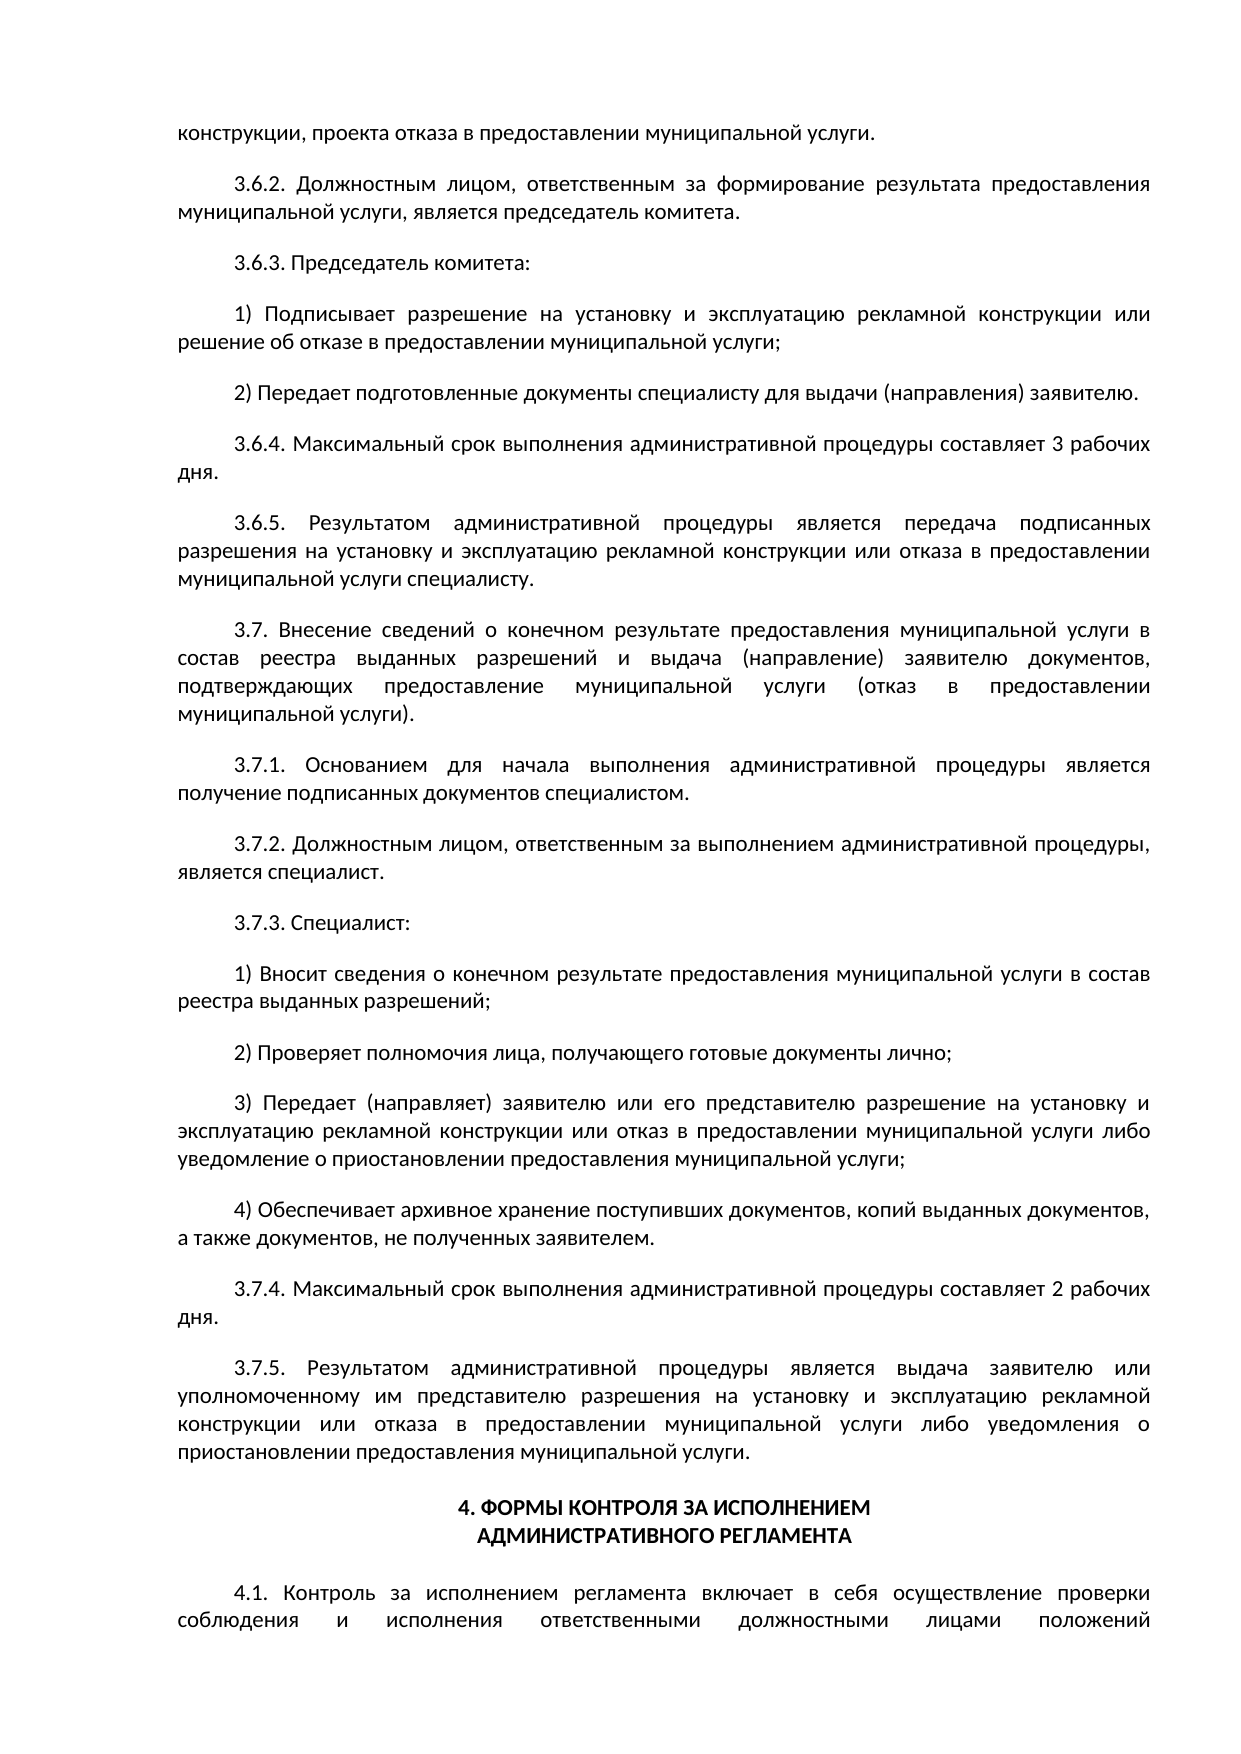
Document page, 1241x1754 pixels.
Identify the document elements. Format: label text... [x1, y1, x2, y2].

text 4) Обеспечивает архивное хранение поступивших документов, копий выданных документов, а также документов, не полученных заявителем. [177, 1196, 1152, 1252]
text 1) Подписывает разрешение на установку и эксплуатацию рекламной конструкции или решение об отказе в предоставлении муниципальной услуги; [177, 299, 1152, 355]
text 3.7. Внесение сведений о конечном результате предоставления муниципальной услуги в состав реестра выданных разрешений и выдача (направление) заявителю документов, подтверждающих предоставление муниципальной услуги (отказ в предоставлении муниципальной услуги). [177, 615, 1152, 727]
text 3.7.5. Результатом административной процедуры является выдача заявителю или уполномоченному им представителю разрешения на установку и эксплуатацию рекламной конструкции или отказа в предоставлении муниципальной услуги либо уведомления о приостановлении предоставления муниципальной услуги. [177, 1353, 1152, 1466]
text 3.6.3. Председатель комитета: [177, 248, 1152, 276]
text 3) Передает (направляет) заявителю или его представителю разрешение на установку и эксплуатацию рекламной конструкции или отказ в предоставлении муниципальной услуги либо уведомление о приостановлении предоставления муниципальной услуги; [177, 1088, 1152, 1173]
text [177, 1578, 1152, 1634]
text 3.7.4. Максимальный срок выполнения административной процедуры составляет 2 рабочих дня. [177, 1274, 1152, 1331]
text 3.7.3. Специалист: [177, 908, 1152, 936]
text 3.6.5. Результатом административной процедуры является передача подписанных разрешения на установку и эксплуатацию рекламной конструкции или отказа в предоставлении муниципальной услуги специалисту. [177, 508, 1152, 592]
text 1) Вносит сведения о конечном результате предоставления муниципальной услуги в состав реестра выданных разрешений; [177, 959, 1152, 1015]
text 3.7.2. Должностным лицом, ответственным за выполнением административной процедуры, является специалист. [177, 829, 1152, 885]
title 4. ФОРМЫ КОНТРОЛЯ ЗА ИСПОЛНЕНИЕМ [177, 1493, 1152, 1522]
text 2) Проверяет полномочия лица, получающего готовые документы лично; [177, 1038, 1152, 1066]
text 3.6.2. Должностным лицом, ответственным за формирование результата предоставления муниципальной услуги, является председатель комитета. [177, 169, 1152, 225]
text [177, 118, 1152, 146]
text 3.6.4. Максимальный срок выполнения административной процедуры составляет 3 рабочих дня. [177, 429, 1152, 485]
text 3.7.1. Основанием для начала выполнения административной процедуры является получение подписанных документов специалистом. [177, 750, 1152, 806]
title АДМИНИСТРАТИВНОГО РЕГЛАМЕНТА [177, 1522, 1152, 1549]
text 2) Передает подготовленные документы специалисту для выдачи (направления) заявителю. [177, 378, 1152, 406]
